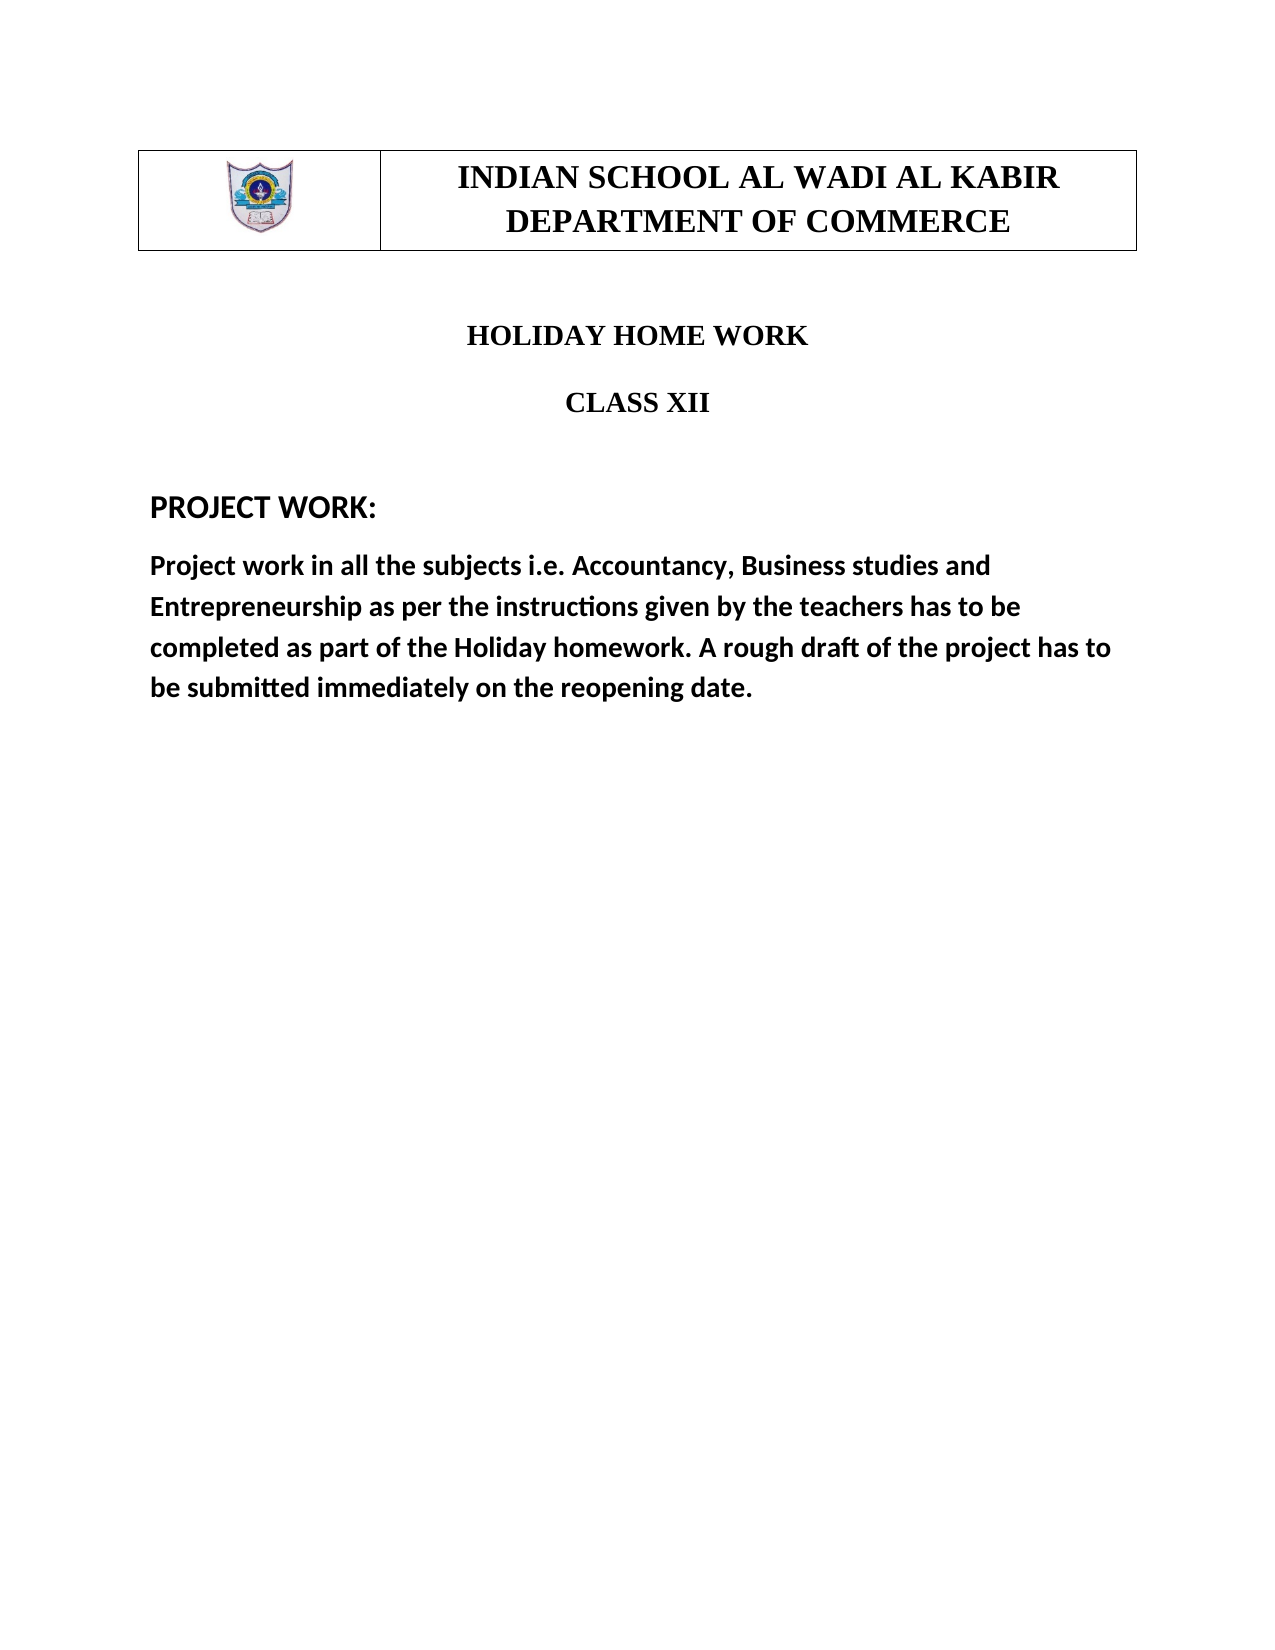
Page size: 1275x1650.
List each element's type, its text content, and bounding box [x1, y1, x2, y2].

text HOLIDAY HOME WORK [150, 318, 1125, 351]
text CLASS XII [150, 385, 1125, 418]
table_header INDIAN SCHOOL AL WADI AL KABIR DEPARTMENT OF COMMERCE [381, 151, 1136, 250]
text Project work in all the subjects i.e. Accountancy, Business studies and Entrepreneurship as per the instructions given by the teachers has to be completed as part of the Holiday homework. A rough draft of the project has to be submitted immediately on the reopening date. [150, 547, 1125, 705]
text PROJECT WORK: [150, 486, 1125, 527]
picture [225, 157, 294, 236]
table_header [139, 151, 380, 250]
